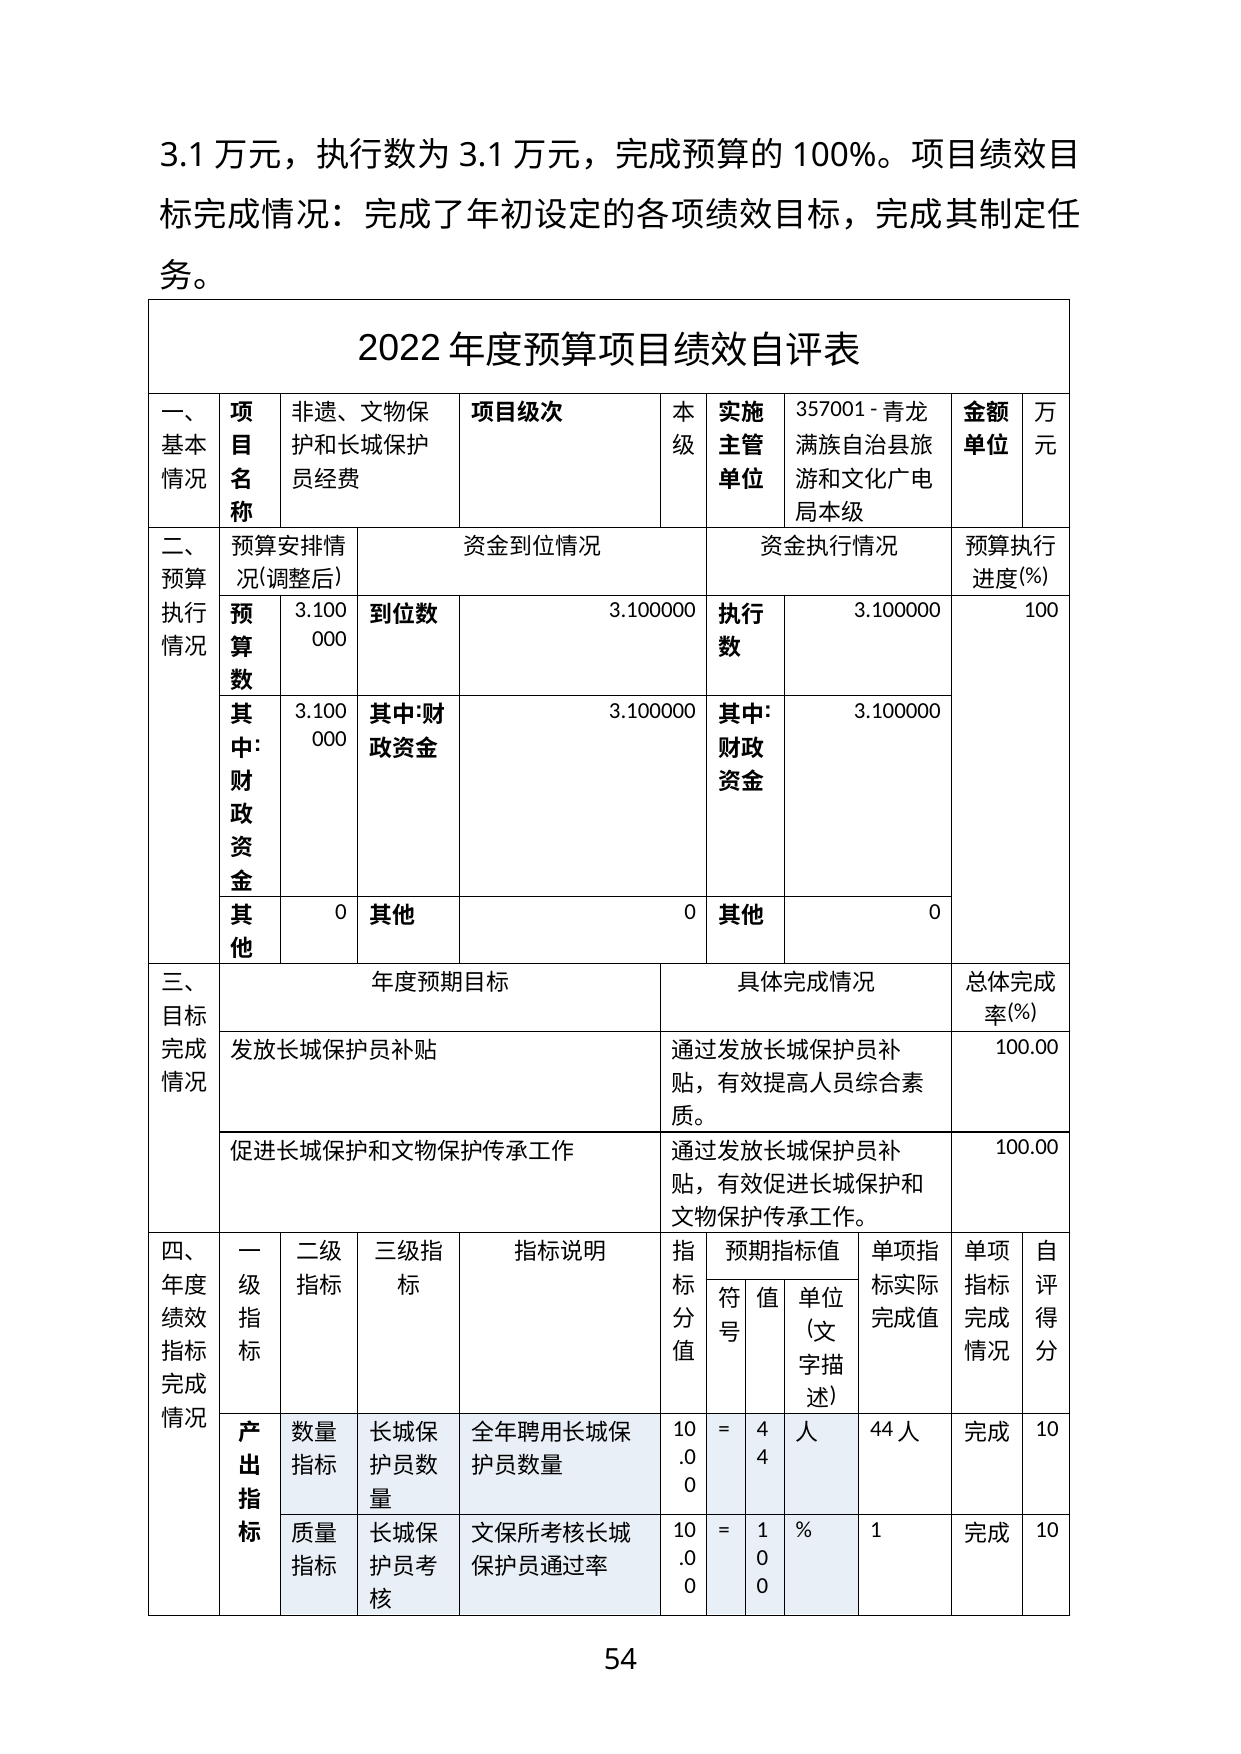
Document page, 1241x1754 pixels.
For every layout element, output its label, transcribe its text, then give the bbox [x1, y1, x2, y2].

table_cell 其中:财政资金 [707, 696, 784, 896]
table_cell = [707, 1515, 745, 1614]
table_cell 单项指标完成情况 [952, 1233, 1022, 1413]
table_cell 3.100000 [785, 696, 951, 896]
table_cell 完成 [952, 1515, 1022, 1614]
table_cell 100 [746, 1515, 784, 1614]
table_cell 44人 [859, 1414, 951, 1514]
table_cell 二级指标 [281, 1233, 357, 1413]
table_cell 一级指标 [220, 1233, 280, 1413]
table_cell 指标分值 [661, 1233, 706, 1413]
table_cell 3.100000 [460, 696, 706, 896]
table_cell 实施主管单位 [707, 394, 784, 527]
table_cell 其他 [220, 897, 280, 963]
table_cell 总体完成率(%) [952, 964, 1069, 1031]
table_cell 单位(文字描述) [785, 1280, 858, 1413]
table_cell 四、年度绩效 指标完成情况 [149, 1233, 219, 1614]
table_cell % [785, 1515, 858, 1614]
table_cell 值 [746, 1280, 784, 1413]
table_cell 万元 [1023, 394, 1069, 527]
table_cell 非遗、文物保护和长城保护员经费 [281, 394, 459, 527]
table_cell 指标说明 [460, 1233, 660, 1413]
table_cell 数量指标 [281, 1414, 357, 1514]
table_cell 资金执行情况 [707, 528, 951, 594]
table_cell 项目级次 [460, 394, 660, 527]
table_cell 具体完成情况 [661, 964, 951, 1031]
table_cell = [707, 1414, 745, 1514]
table_cell 10.00 [661, 1515, 706, 1614]
table_cell 文保所考核长城保护员通过率 [460, 1515, 660, 1614]
table_cell 预算执行进度(%) [952, 528, 1069, 594]
table_cell 其他 [358, 897, 459, 963]
table_cell 三级指标 [358, 1233, 459, 1413]
table_cell 100.00 [952, 1133, 1069, 1232]
table_cell 其中:财政资金 [220, 696, 280, 896]
table_cell 一、基本情况 [149, 394, 219, 527]
table_cell 1 [859, 1515, 951, 1614]
table_cell 三、目标完成情况 [149, 964, 219, 1232]
table_cell 100 [952, 596, 1069, 963]
table_cell 10.00 [661, 1414, 706, 1514]
table_cell 10 [1023, 1414, 1069, 1514]
table_cell 发放长城保护员补贴 [220, 1032, 660, 1131]
table_cell 长城保护员考核 [358, 1515, 459, 1614]
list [159, 118, 1081, 299]
table_cell 二、预算执行情况 [149, 528, 219, 963]
table_cell 资金到位情况 [358, 528, 706, 594]
table_cell 0 [785, 897, 951, 963]
table_cell 长城保护员数量 [358, 1414, 459, 1514]
table_cell 完成 [952, 1414, 1022, 1514]
table_cell 自评得分 [1023, 1233, 1069, 1413]
table_cell 3.100000 [281, 696, 357, 896]
table_cell 金额单位 [952, 394, 1022, 527]
table_cell 通过发放长城保护员补贴，有效提高人员综合素质。 [661, 1032, 951, 1131]
table_cell 预期指标值 [707, 1233, 858, 1279]
table_cell 本级 [661, 394, 706, 527]
table_cell 年度预期目标 [220, 964, 660, 1031]
table_cell 项目名称 [220, 394, 280, 527]
table_cell 质量指标 [281, 1515, 357, 1614]
table_cell 0 [281, 897, 357, 963]
table_cell 全年聘用长城保护员数量 [460, 1414, 660, 1514]
table_cell 100.00 [952, 1032, 1069, 1131]
table_cell 预算数 [220, 596, 280, 695]
table_cell 0 [460, 897, 706, 963]
table_cell 其他 [707, 897, 784, 963]
table_cell 3.100000 [785, 596, 951, 695]
table_cell 单项指标实际完成值 [859, 1233, 951, 1413]
table_cell 预算安排情况(调整后) [220, 528, 357, 594]
table_cell 3.100000 [460, 596, 706, 695]
table_cell 符号 [707, 1280, 745, 1413]
table_cell 执行数 [707, 596, 784, 695]
table_cell 促进长城保护和文物保护传承工作 [220, 1133, 660, 1232]
table_header 2022年度预算项目绩效自评表 [149, 300, 1069, 393]
table_cell 通过发放长城保护员补贴，有效促进长城保护和文物保护传承工作。 [661, 1133, 951, 1232]
table_cell 10 [1023, 1515, 1069, 1614]
table_cell 44 [746, 1414, 784, 1514]
table_cell 产出指标 [220, 1414, 280, 1614]
table_cell 到位数 [358, 596, 459, 695]
table_cell 357001 - 青龙满族自治县旅游和文化广电局本级 [785, 394, 951, 527]
table_cell 3.100000 [281, 596, 357, 695]
table_cell 人 [785, 1414, 858, 1514]
table_cell 其中:财政资金 [358, 696, 459, 896]
